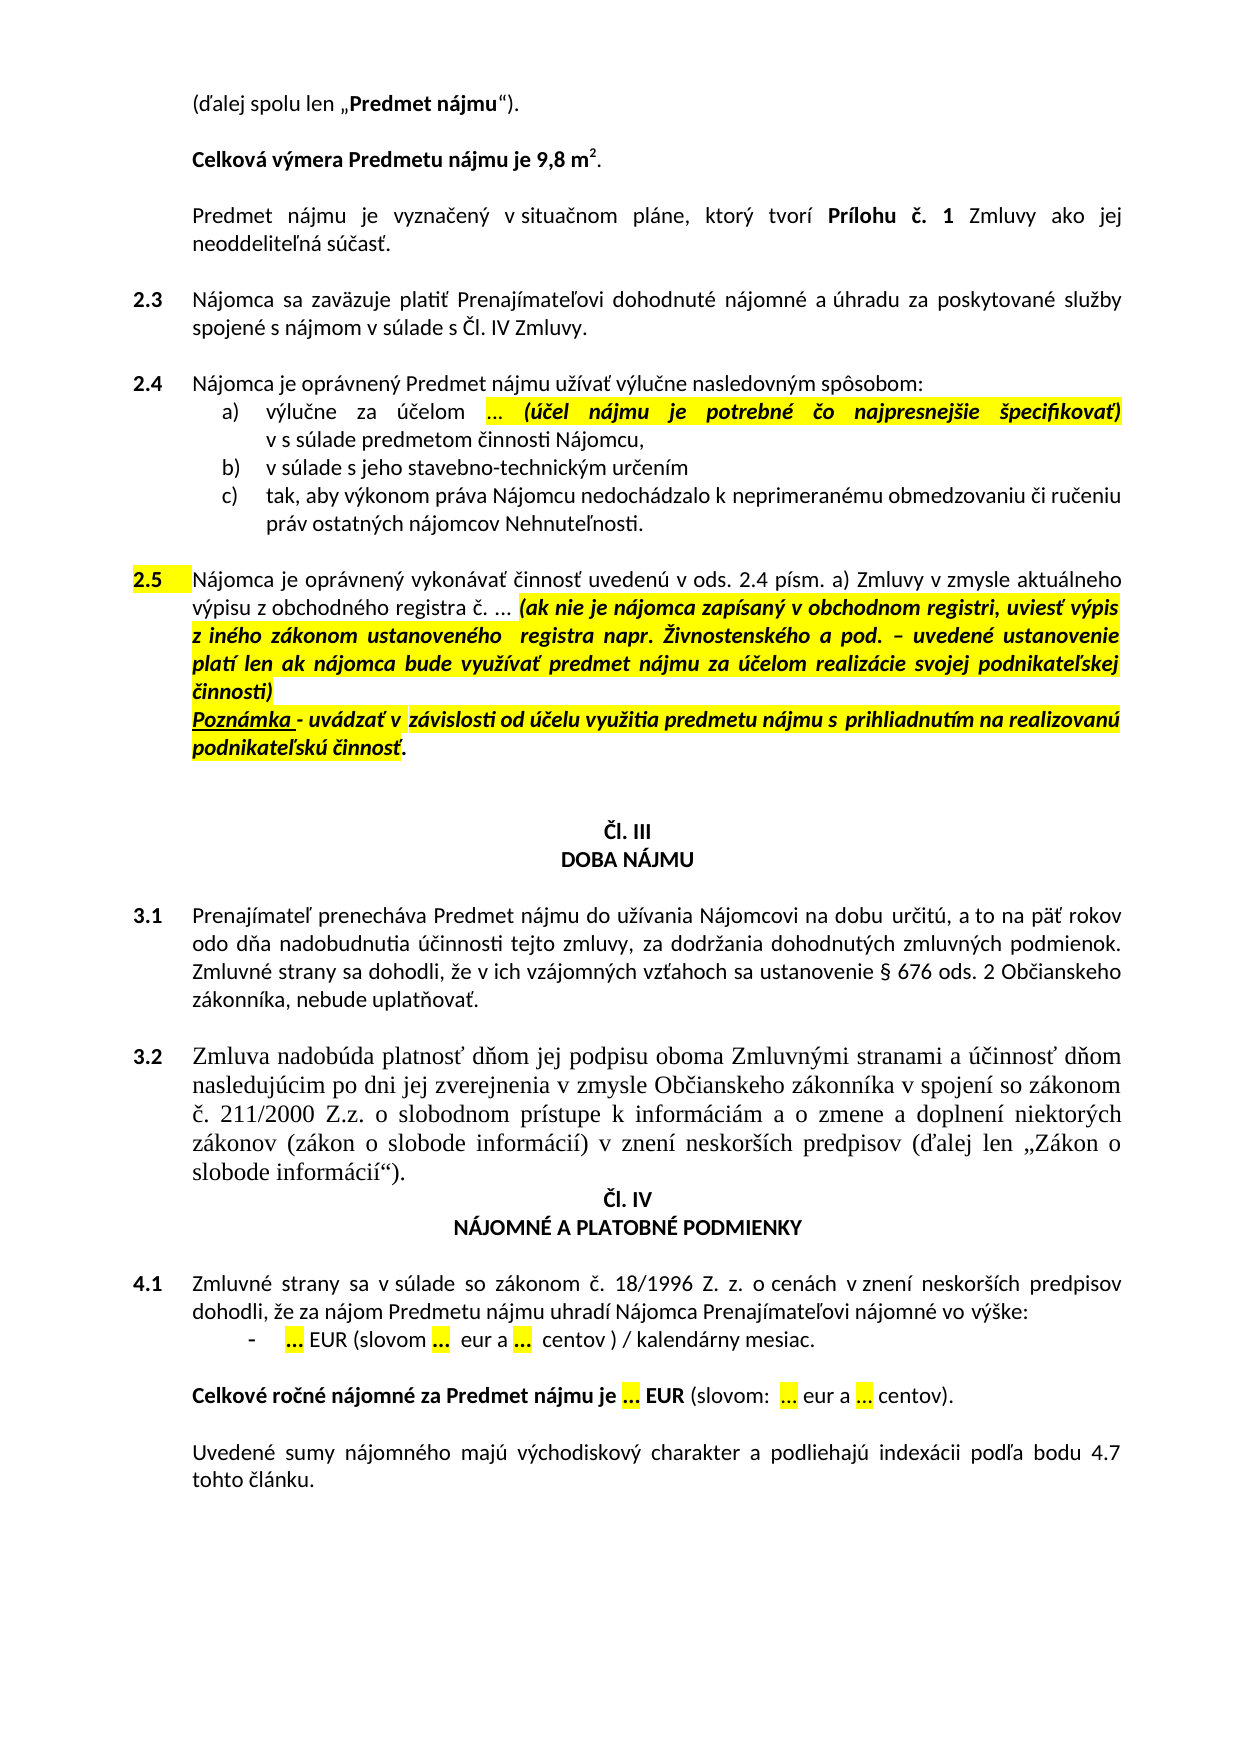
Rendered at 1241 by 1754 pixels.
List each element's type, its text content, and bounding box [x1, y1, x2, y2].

list ... EUR (slovom ... eur a ... centov ) / kalendárny mesiac. [532, 1326, 1122, 1353]
list Prenajímateľ prenecháva Predmet nájmu do užívania Nájomcovi na dobu určitú, a to na päť rokov odo dňa nadobudnutia účinnosti tejto zmluvy, za dodržania dohodnutých zmluvných podmienok. Zmluvné strany sa dohodli, že v ich vzájomných vzťahoch sa ustanovenie § 676 ods. 2 Občianskeho zákonníka, nebude uplatňovať. [133, 901, 1122, 1013]
list Zmluvné strany sa v súlade so zákonom č. 18/1996 Z. z. o cenách v znení neskorších predpisov dohodli, že za nájom Predmetu nájmu uhradí Nájomca Prenajímateľovi nájomné vo výške: [133, 1269, 1122, 1326]
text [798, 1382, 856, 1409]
text (ďalej spolu len „Predmet nájmu“). [192, 89, 1122, 117]
list Nájomca je oprávnený Predmet nájmu užívať výlučne nasledovným spôsobom: [133, 369, 1122, 397]
list Nájomca sa zaväzuje platiť Prenajímateľovi dohodnuté nájomné a úhradu za poskytované služby spojené s nájmom v súlade s Čl. IV Zmluvy. [133, 285, 1122, 341]
list v súlade s jeho stavebno-technickým určením [222, 453, 1122, 481]
text Poznámka - uvádzať v závislosti od účelu využitia predmetu nájmu s prihliadnutím na realizovanú podnikateľskú činnosť. [401, 705, 1122, 761]
text Čl. III [133, 817, 1122, 845]
text Celkové ročné nájomné za Predmet nájmu je ... EUR (slovom: ... eur a ... centov). [133, 1382, 622, 1409]
text NÁJOMNÉ A PLATOBNÉ PODMIENKY [133, 1213, 1122, 1241]
list Nájomca je oprávnený vykonávať činnosť uvedenú v ods. 2.4 písm. a) Zmluvy v zmysle aktuálneho výpisu z obchodného registra č. ... (ak nie je nájomca zapísaný v obchodnom registri, uviesť výpis z iného zákonom ustanoveného registra napr. Živnostenského a pod. – uvedené ustanovenie platí len ak nájomca bude využívať predmet nájmu za účelom realizácie svojej podnikateľskej činnosti) [133, 565, 1122, 705]
text Celková výmera Predmetu nájmu je 9,8 m2. [133, 145, 1122, 173]
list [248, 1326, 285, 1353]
list tak, aby výkonom práva Nájomcu nedochádzalo k neprimeranému obmedzovaniu či ručeniu práv ostatných nájomcov Nehnuteľnosti. [222, 481, 1122, 537]
text Celkové ročné nájomné za Predmet nájmu je ... EUR (slovom: ... eur a ... centov). [873, 1382, 1122, 1409]
text DOBA NÁJMU [133, 845, 1122, 873]
list Zmluva nadobúda platnosť dňom jej podpisu oboma Zmluvnými stranami a účinnosť dňom nasledujúcim po dni jej zverejnenia v zmysle Občianskeho zákonníka v spojení so zákonom č. 211/2000 Z.z. o slobodnom prístupe k informáciám a o zmene a doplnení niektorých zákonov (zákon o slobode informácií) v znení neskorších predpisov (ďalej len „Zákon o slobode informácií“). [133, 1041, 1122, 1185]
list výlučne za účelom ... (účel nájmu je potrebné čo najpresnejšie špecifikovať) v s súlade predmetom činnosti Nájomcu, [222, 397, 1122, 453]
text Uvedené sumy nájomného majú východiskový charakter a podliehajú indexácii podľa bodu 4.7 tohto článku. [192, 1438, 1122, 1494]
text Čl. IV [133, 1185, 1122, 1213]
text Predmet nájmu je vyznačený v situačnom pláne, ktorý tvorí Prílohu č. 1 Zmluvy ako jej neoddeliteľná súčasť. [192, 201, 1122, 257]
